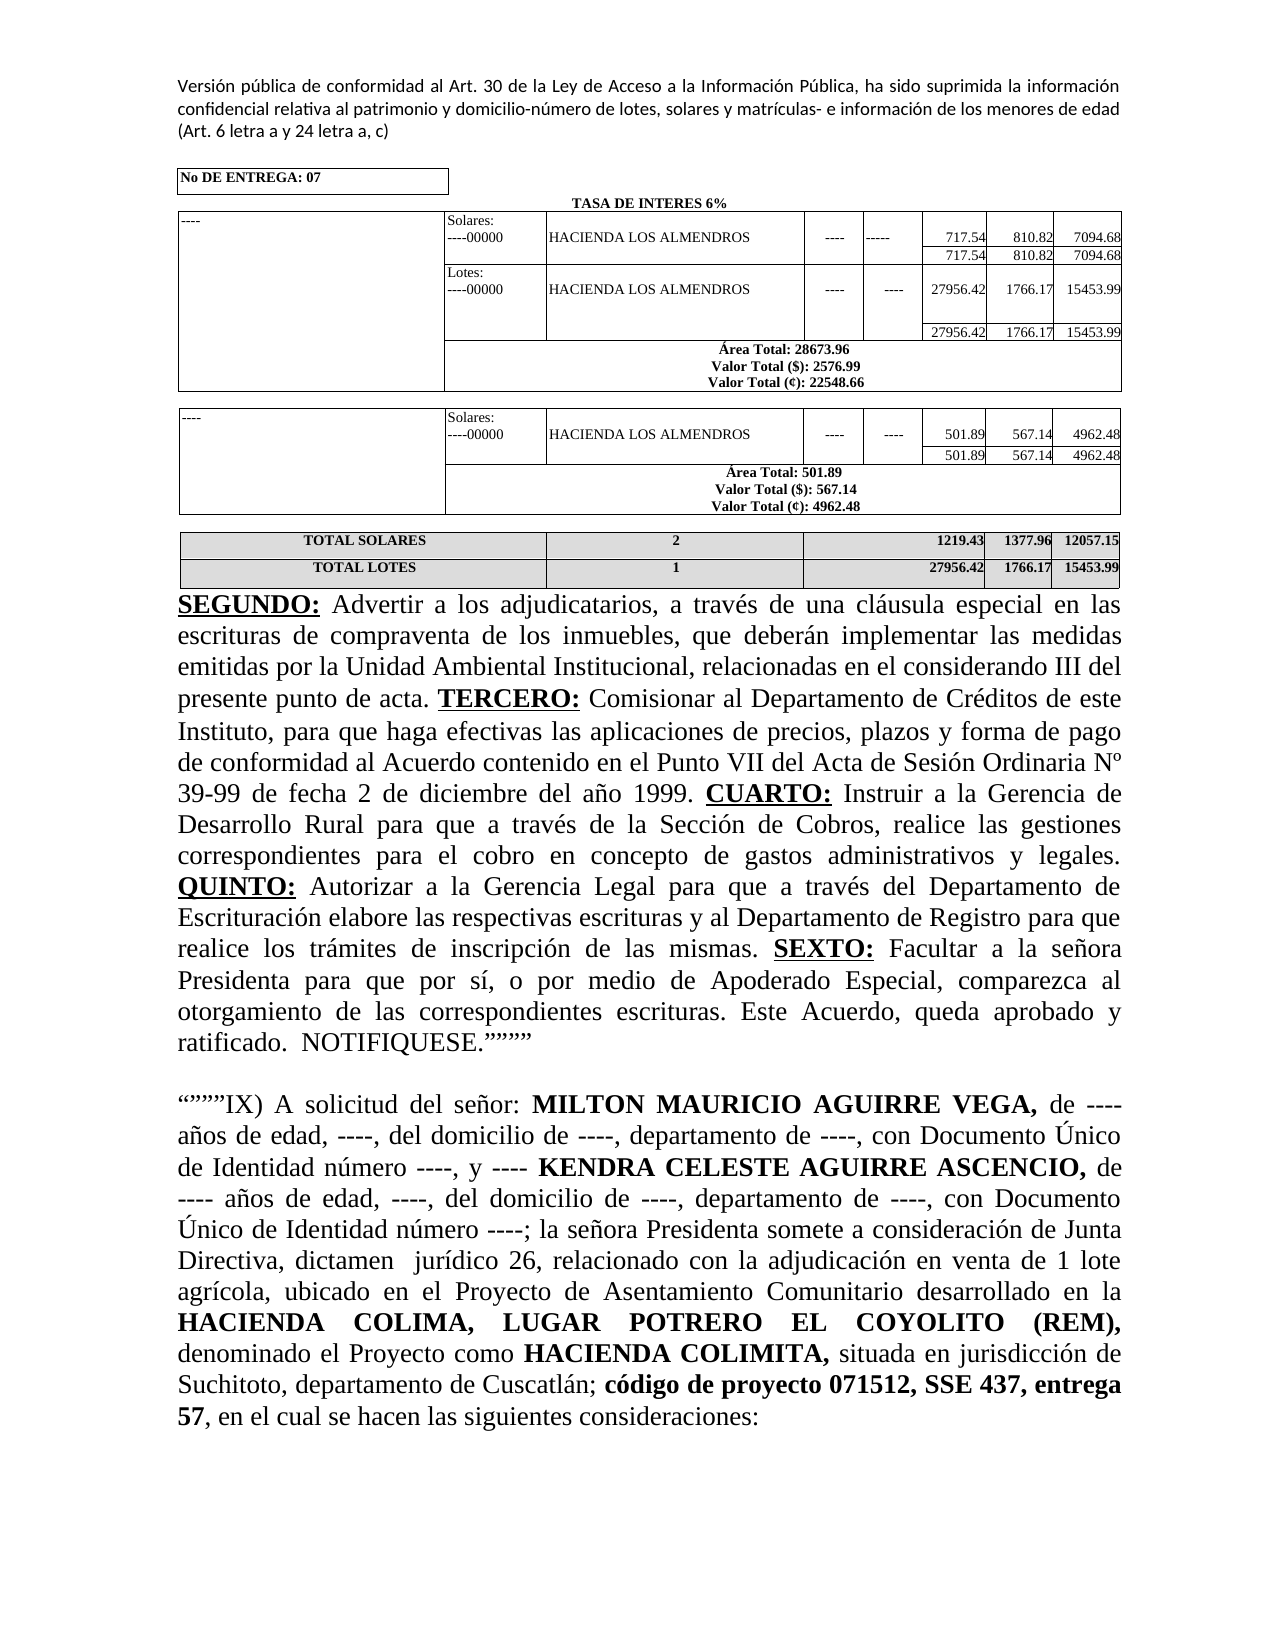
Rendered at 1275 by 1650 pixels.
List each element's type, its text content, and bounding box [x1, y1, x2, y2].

table_cell 27956.42 [923, 324, 986, 340]
table_header 1219.43 [804, 533, 984, 558]
table_cell 1766.17 [987, 265, 1053, 323]
text TASA DE INTERES 6% [177, 194, 1122, 211]
table_header 567.14 [986, 409, 1052, 446]
text “”””IX) A solicitud del señor: MILTON MAURICIO AGUIRRE VEGA, de ---- años de edad, ----, del domicilio de ----, departamento de ----, con Documento Único de Identidad número ----, y ---- KENDRA CELESTE AGUIRRE ASCENCIO, de ---- años de edad, ----, del domicilio de ----, departamento de ----, con Documento Único de Identidad número ----; la señora Presidenta somete a consideración de Junta Directiva, dictamen jurídico 26, relacionado con la adjudicación en venta de 1 lote agrícola, ubicado en el Proyecto de Asentamiento Comunitario desarrollado en la HACIENDA COLIMA, LUGAR POTRERO EL COYOLITO (REM), denominado el Proyecto como HACIENDA COLIMITA, situada en jurisdicción de Suchitoto, departamento de Cuscatlán; código de proyecto 071512, SSE 437, entrega 57, en el cual se hacen las siguientes consideraciones: [177, 1088, 1122, 1431]
table_header HACIENDA LOS ALMENDROS [547, 212, 804, 263]
table_header ---- [805, 212, 863, 263]
table_header 501.89 [923, 409, 985, 446]
table_cell 717.54 [923, 247, 986, 263]
table_header ---- [864, 409, 922, 463]
table_cell Área Total: 501.89 Valor Total ($): 567.14 Valor Total (¢): 4962.48 [446, 465, 1120, 514]
table_header ---- [180, 409, 445, 514]
table_header 2 [547, 533, 803, 558]
table_header 717.54 [923, 212, 986, 246]
table_cell Lotes: ----00000 [445, 265, 546, 340]
table_cell 567.14 [986, 447, 1052, 463]
table_cell TOTAL LOTES [181, 560, 546, 588]
table_header 12057.15 [1052, 533, 1119, 558]
table_cell HACIENDA LOS ALMENDROS [547, 265, 804, 340]
table_cell 1 [547, 560, 803, 588]
table_header 1377.96 [985, 533, 1051, 558]
table_cell 501.89 [923, 447, 985, 463]
table_cell 15453.99 [1054, 324, 1121, 340]
table_header 810.82 [987, 212, 1053, 246]
table_header Solares: ----00000 [446, 409, 546, 463]
text SEGUNDO: Advertir a los adjudicatarios, a través de una cláusula especial en las escrituras de compraventa de los inmuebles, que deberán implementar las medidas emitidas por la Unidad Ambiental Institucional, relacionadas en el considerando III del presente punto de acta. TERCERO: Comisionar al Departamento de Créditos de este Instituto, para que haga efectivas las aplicaciones de precios, plazos y forma de pago de conformidad al Acuerdo contenido en el Punto VII del Acta de Sesión Ordinaria Nº 39-99 de fecha 2 de diciembre del año 1999. CUARTO: Instruir a la Gerencia de Desarrollo Rural para que a través de la Sección de Cobros, realice las gestiones correspondientes para el cobro en concepto de gastos administrativos y legales. QUINTO: Autorizar a la Gerencia Legal para que a través del Departamento de Escrituración elabore las respectivas escrituras y al Departamento de Registro para que realice los trámites de inscripción de las mismas. SEXTO: Facultar a la señora Presidenta para que por sí, o por medio de Apoderado Especial, comparezca al otorgamiento de las correspondientes escrituras. Este Acuerdo, queda aprobado y ratificado. NOTIFIQUESE.”””” [177, 588, 1122, 1057]
table_header HACIENDA LOS ALMENDROS [547, 409, 803, 463]
table_cell Área Total: 28673.96 Valor Total ($): 2576.99 Valor Total (¢): 22548.66 [445, 341, 1121, 391]
table_cell 27956.42 [804, 560, 984, 588]
table_header ---- [804, 409, 863, 463]
table_header Solares: ----00000 [445, 212, 546, 263]
table_cell 15453.99 [1052, 560, 1119, 588]
table_cell 1766.17 [987, 324, 1053, 340]
table_header ----- [864, 212, 922, 263]
table_cell 810.82 [987, 247, 1053, 263]
table_header ---- [179, 212, 444, 391]
table_cell 1766.17 [985, 560, 1051, 588]
table_header 4962.48 [1053, 409, 1120, 446]
table_cell 27956.42 [923, 265, 986, 323]
table_cell 4962.48 [1053, 447, 1120, 463]
table_cell ---- [805, 265, 863, 340]
table_header 7094.68 [1054, 212, 1121, 246]
table_cell No DE ENTREGA: 07 [178, 169, 448, 194]
table_cell ---- [864, 265, 922, 340]
table_header TOTAL SOLARES [181, 533, 546, 558]
table_cell 15453.99 [1054, 265, 1121, 323]
table_cell 7094.68 [1054, 247, 1121, 263]
